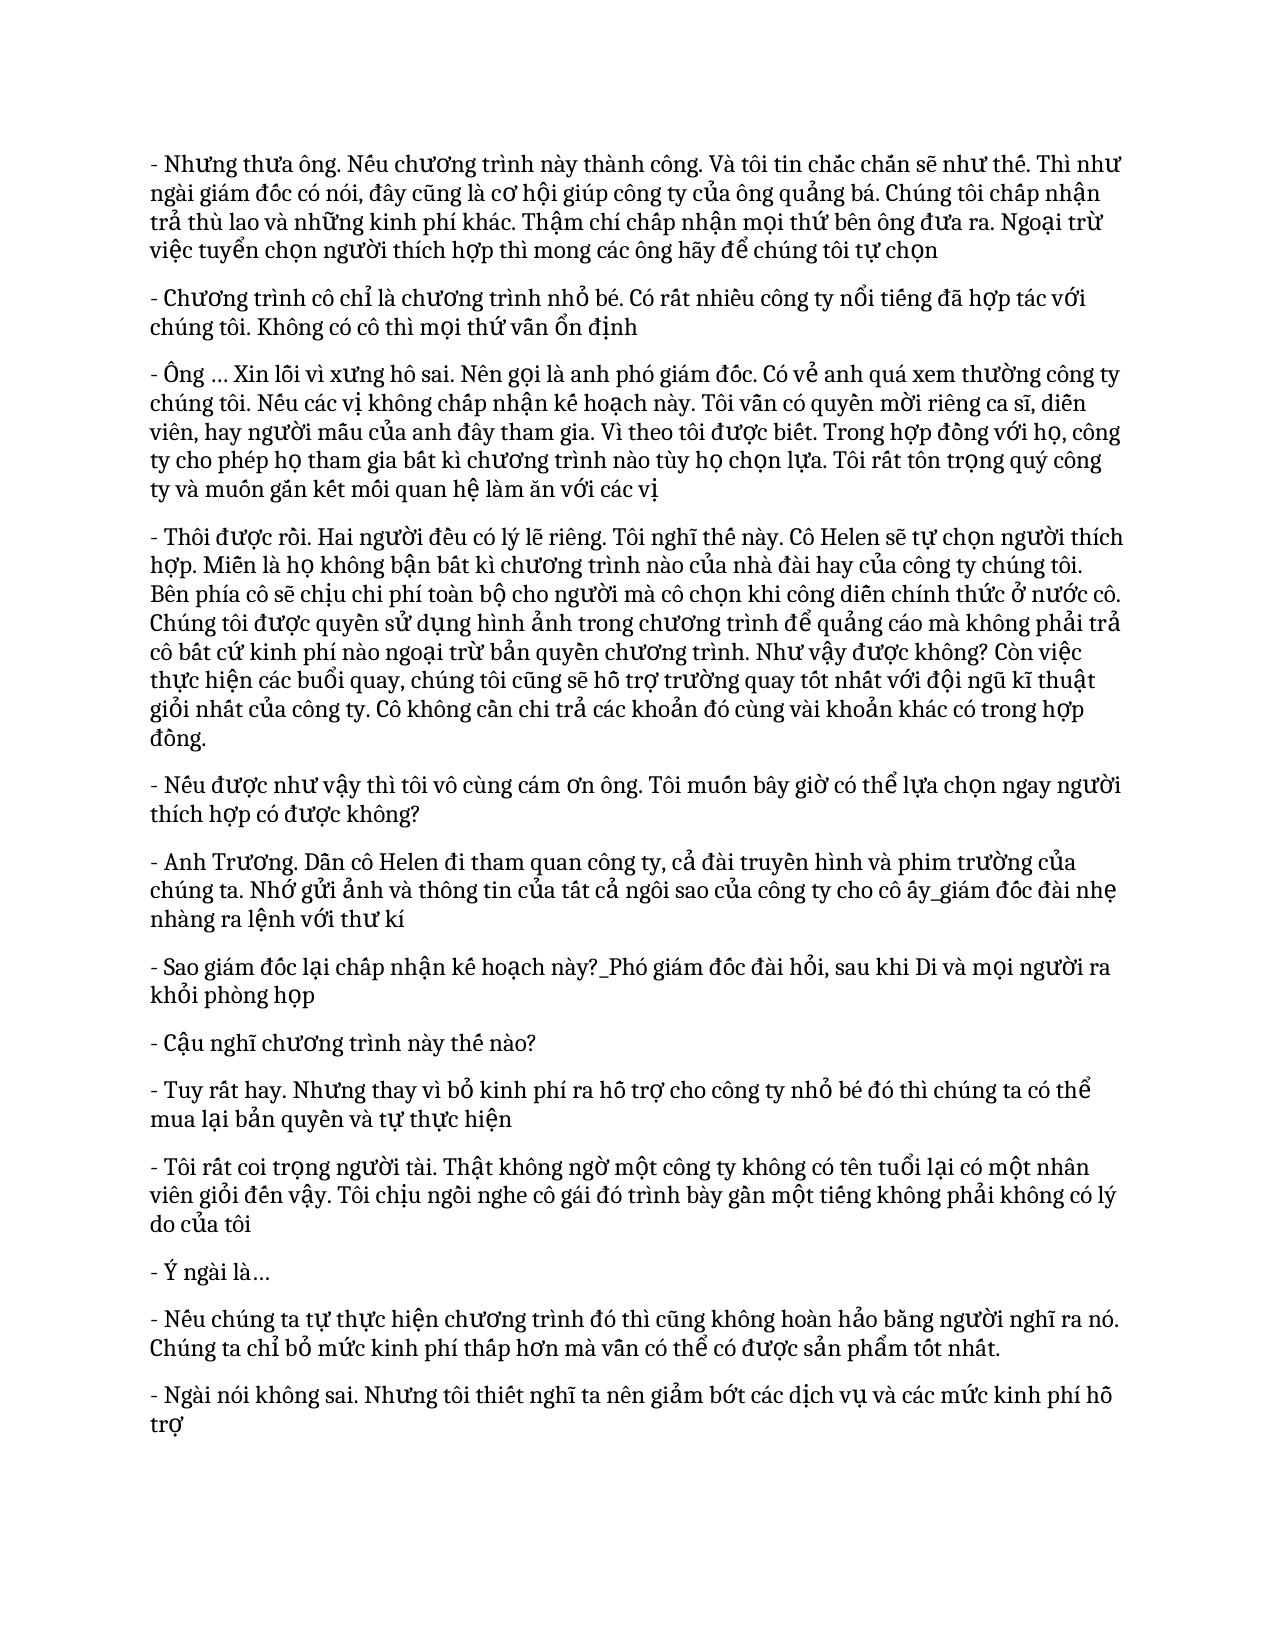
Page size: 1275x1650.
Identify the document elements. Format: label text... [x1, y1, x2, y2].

text - Ý ngài là… [150, 1257, 1125, 1286]
text - Thôi được rồi. Hai người đều có lý lẽ riêng. Tôi nghĩ thế này. Cô Helen sẽ tự chọn người thích hợp. Miễn là họ không bận bất kì chương trình nào của nhà đài hay của công ty chúng tôi. Bên phía cô sẽ chịu chi phí toàn bộ cho người mà cô chọn khi công diễn chính thức ở nước cô. Chúng tôi được quyền sử dụng hình ảnh trong chương trình để quảng cáo mà không phải trả cô bất cứ kinh phí nào ngoại trừ bản quyền chương trình. Như vậy được không? Còn việc thực hiện các buổi quay, chúng tôi cũng sẽ hỗ trợ trường quay tốt nhất với đội ngũ kĩ thuật giỏi nhất của công ty. Cô không cần chi trả các khoản đó cùng vài khoản khác có trong hợp đồng. [150, 522, 1125, 752]
text - Ngài nói không sai. Nhưng tôi thiết nghĩ ta nên giảm bớt các dịch vụ và các mức kinh phí hỗ trợ [150, 1381, 1125, 1439]
text - Tôi rất coi trọng người tài. Thật không ngờ một công ty không có tên tuổi lại có một nhân viên giỏi đến vậy. Tôi chịu ngồi nghe cô gái đó trình bày gần một tiếng không phải không có lý do của tôi [150, 1152, 1125, 1239]
text - Cậu nghĩ chương trình này thế nào? [150, 1029, 1125, 1057]
text - Chương trình cô chỉ là chương trình nhỏ bé. Có rất nhiều công ty nổi tiếng đã hợp tác với chúng tôi. Không có cô thì mọi thứ vẫn ổn định [150, 284, 1125, 341]
text - Nếu chúng ta tự thực hiện chương trình đó thì cũng không hoàn hảo bằng người nghĩ ra nó. Chúng ta chỉ bỏ mức kinh phí thấp hơn mà vẫn có thể có được sản phẩm tốt nhất. [150, 1305, 1125, 1362]
text - Sao giám đốc lại chấp nhận kế hoạch này?_Phó giám đốc đài hỏi, sau khi Di và mọi người ra khỏi phòng họp [150, 952, 1125, 1010]
text - Nhưng thưa ông. Nếu chương trình này thành công. Và tôi tin chắc chắn sẽ như thế. Thì như ngài giám đốc có nói, đây cũng là cơ hội giúp công ty của ông quảng bá. Chúng tôi chấp nhận trả thù lao và những kinh phí khác. Thậm chí chấp nhận mọi thứ bên ông đưa ra. Ngoại trừ việc tuyển chọn người thích hợp thì mong các ông hãy để chúng tôi tự chọn [150, 150, 1125, 265]
text - Tuy rất hay. Nhưng thay vì bỏ kinh phí ra hỗ trợ cho công ty nhỏ bé đó thì chúng ta có thể mua lại bản quyền và tự thực hiện [150, 1076, 1125, 1134]
text - Anh Trương. Dẫn cô Helen đi tham quan công ty, cả đài truyền hình và phim trường của chúng ta. Nhớ gửi ảnh và thông tin của tất cả ngôi sao của công ty cho cô ấy_giám đốc đài nhẹ nhàng ra lệnh với thư kí [150, 847, 1125, 934]
text - Ông … Xin lỗi vì xưng hô sai. Nên gọi là anh phó giám đốc. Có vẻ anh quá xem thường công ty chúng tôi. Nếu các vị không chấp nhận kế hoạch này. Tôi vẫn có quyền mời riêng ca sĩ, diễn viên, hay người mẫu của anh đây tham gia. Vì theo tôi được biết. Trong hợp đồng với họ, công ty cho phép họ tham gia bất kì chương trình nào tùy họ chọn lựa. Tôi rất tôn trọng quý công ty và muốn gắn kết mối quan hệ làm ăn với các vị [150, 360, 1125, 504]
text - Nếu được như vậy thì tôi vô cùng cám ơn ông. Tôi muốn bây giờ có thể lựa chọn ngay người thích hợp có được không? [150, 771, 1125, 829]
